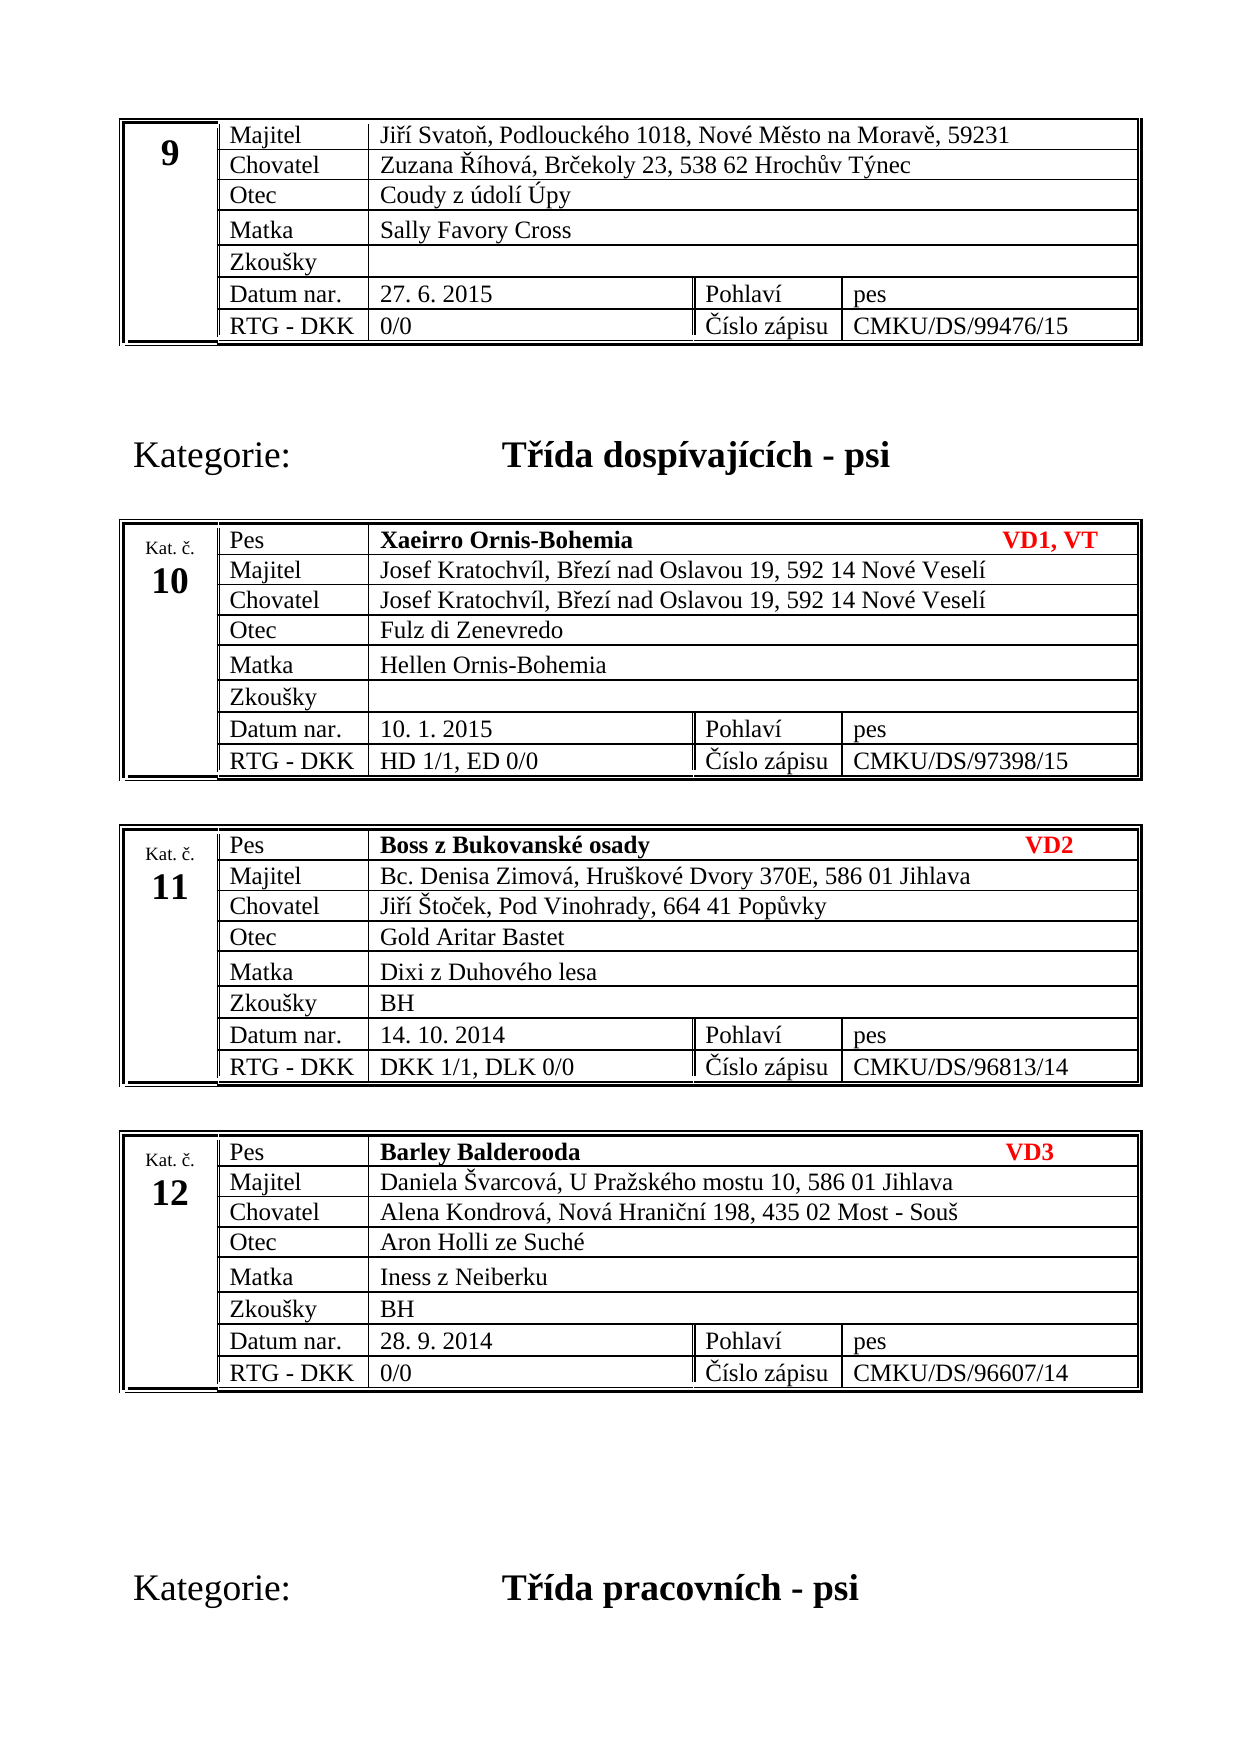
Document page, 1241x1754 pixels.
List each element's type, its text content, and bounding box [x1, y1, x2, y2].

table_cell [125, 614, 218, 775]
table_cell RTG - DKK [218, 1051, 368, 1081]
table_cell Bc. Denisa Zimová, Hruškové Dvory 370E, 586 01 Jihlava [369, 861, 1137, 890]
table_cell Chovatel [220, 585, 368, 614]
table_cell Pohlaví [696, 713, 841, 743]
table_cell Matka [220, 1258, 368, 1291]
table_cell Zuzana Říhová, Brčekoly 23, 538 62 Hrochův Týnec [369, 150, 1137, 179]
table_cell Pohlaví [696, 1325, 841, 1355]
table_cell Číslo zápisu [694, 745, 841, 775]
table_cell CMKU/DS/96607/14 [843, 1357, 1137, 1387]
table_cell Hellen Ornis-Bohemia [369, 646, 1137, 679]
table_cell Číslo zápisu [694, 310, 841, 340]
table_cell Otec [220, 616, 368, 644]
table_header Kat. č. 12 [125, 1137, 218, 1226]
table_cell 14. 10. 2014 [369, 1019, 692, 1049]
table_header Xaeirro Ornis-Bohemia VD1, VT [369, 525, 1137, 553]
table_header Pes [218, 1135, 368, 1165]
table_cell Otec [220, 922, 368, 950]
table_cell Matka [220, 646, 368, 679]
table_cell Datum nar. [220, 1019, 368, 1049]
table_cell 28. 9. 2014 [369, 1325, 692, 1355]
table_cell Jiří Svatoň, Podlouckého 1018, Nové Město na Moravě, 59231 [369, 120, 1137, 148]
table_cell RTG - DKK [218, 745, 368, 775]
table_cell 10. 1. 2015 [369, 713, 692, 743]
table_cell Pohlaví [696, 1019, 841, 1049]
table_cell Majitel [220, 555, 368, 584]
text Kategorie: Třída pracovních - psi [133, 1566, 1092, 1609]
table_cell Číslo zápisu [694, 1357, 841, 1387]
table_cell Otec [220, 1228, 368, 1256]
table_cell Číslo zápisu [694, 1051, 841, 1081]
table_cell [125, 179, 218, 340]
table_cell CMKU/DS/97398/15 [843, 745, 1137, 775]
table_cell Aron Holli ze Suché [369, 1228, 1137, 1256]
table_cell Pohlaví [696, 278, 841, 308]
table_cell Chovatel [220, 1197, 368, 1226]
table_cell CMKU/DS/96813/14 [843, 1051, 1137, 1081]
table_cell Datum nar. [220, 713, 368, 743]
table_header Pes [218, 829, 368, 859]
table_cell Gold Aritar Bastet [369, 922, 1137, 950]
table_cell Zkoušky [220, 681, 368, 711]
table_cell Majitel [218, 120, 368, 148]
table_cell pes [843, 1019, 1137, 1049]
table_header Boss z Bukovanské osady VD2 [369, 831, 1137, 859]
table_cell Otec [220, 180, 368, 209]
table_cell Majitel [220, 1167, 368, 1196]
table_cell Zkoušky [220, 987, 368, 1017]
table_cell Sally Favory Cross [369, 211, 1137, 244]
table_cell Majitel [220, 861, 368, 890]
table_cell [125, 1226, 218, 1387]
table_cell Zkoušky [220, 1293, 368, 1323]
table_cell 0/0 [369, 1357, 694, 1387]
table_cell Jiří Štoček, Pod Vinohrady, 664 41 Popůvky [369, 891, 1137, 920]
table_cell 0/0 [369, 310, 694, 340]
table_cell Fulz di Zenevredo [369, 616, 1137, 644]
table_cell pes [843, 1325, 1137, 1355]
table_cell Datum nar. [220, 1325, 368, 1355]
table_cell pes [843, 713, 1137, 743]
table_cell RTG - DKK [218, 1357, 368, 1387]
table_cell Iness z Neiberku [369, 1258, 1137, 1291]
table_header Barley Balderooda VD3 [369, 1137, 1137, 1165]
table_cell Matka [220, 211, 368, 244]
table_cell Alena Kondrová, Nová Hraniční 198, 435 02 Most - Souš [369, 1197, 1137, 1226]
table_header Kat. č. 11 [125, 831, 218, 920]
table_cell Coudy z údolí Úpy [369, 180, 1137, 209]
table_cell Chovatel [220, 150, 368, 179]
table_cell BH [369, 1293, 1137, 1323]
table_cell Josef Kratochvíl, Březí nad Oslavou 19, 592 14 Nové Veselí [369, 585, 1137, 614]
table_header Pes [218, 523, 368, 553]
table_cell CMKU/DS/99476/15 [843, 310, 1137, 340]
table_cell [369, 681, 1137, 711]
table_cell Daniela Švarcová, U Pražského mostu 10, 586 01 Jihlava [369, 1167, 1137, 1196]
table_cell Datum nar. [220, 278, 368, 308]
table_cell pes [843, 278, 1137, 308]
table_cell Chovatel [220, 891, 368, 920]
table_cell Zkoušky [220, 246, 368, 276]
table_header Kat. č. 10 [125, 525, 218, 614]
text Kategorie: Třída dospívajících - psi [133, 432, 1092, 475]
table_cell Matka [220, 952, 368, 985]
table_cell BH [369, 987, 1137, 1017]
table_cell [369, 246, 1137, 276]
table_cell Josef Kratochvíl, Březí nad Oslavou 19, 592 14 Nové Veselí [369, 555, 1137, 584]
table_cell Kat. č. 9 [125, 124, 218, 179]
table_cell 27. 6. 2015 [369, 278, 692, 308]
table_cell DKK 1/1, DLK 0/0 [369, 1051, 694, 1081]
table_cell [125, 920, 218, 1081]
table_cell Dixi z Duhového lesa [369, 952, 1137, 985]
table_cell HD 1/1, ED 0/0 [369, 745, 694, 775]
table_cell RTG - DKK [218, 310, 368, 340]
